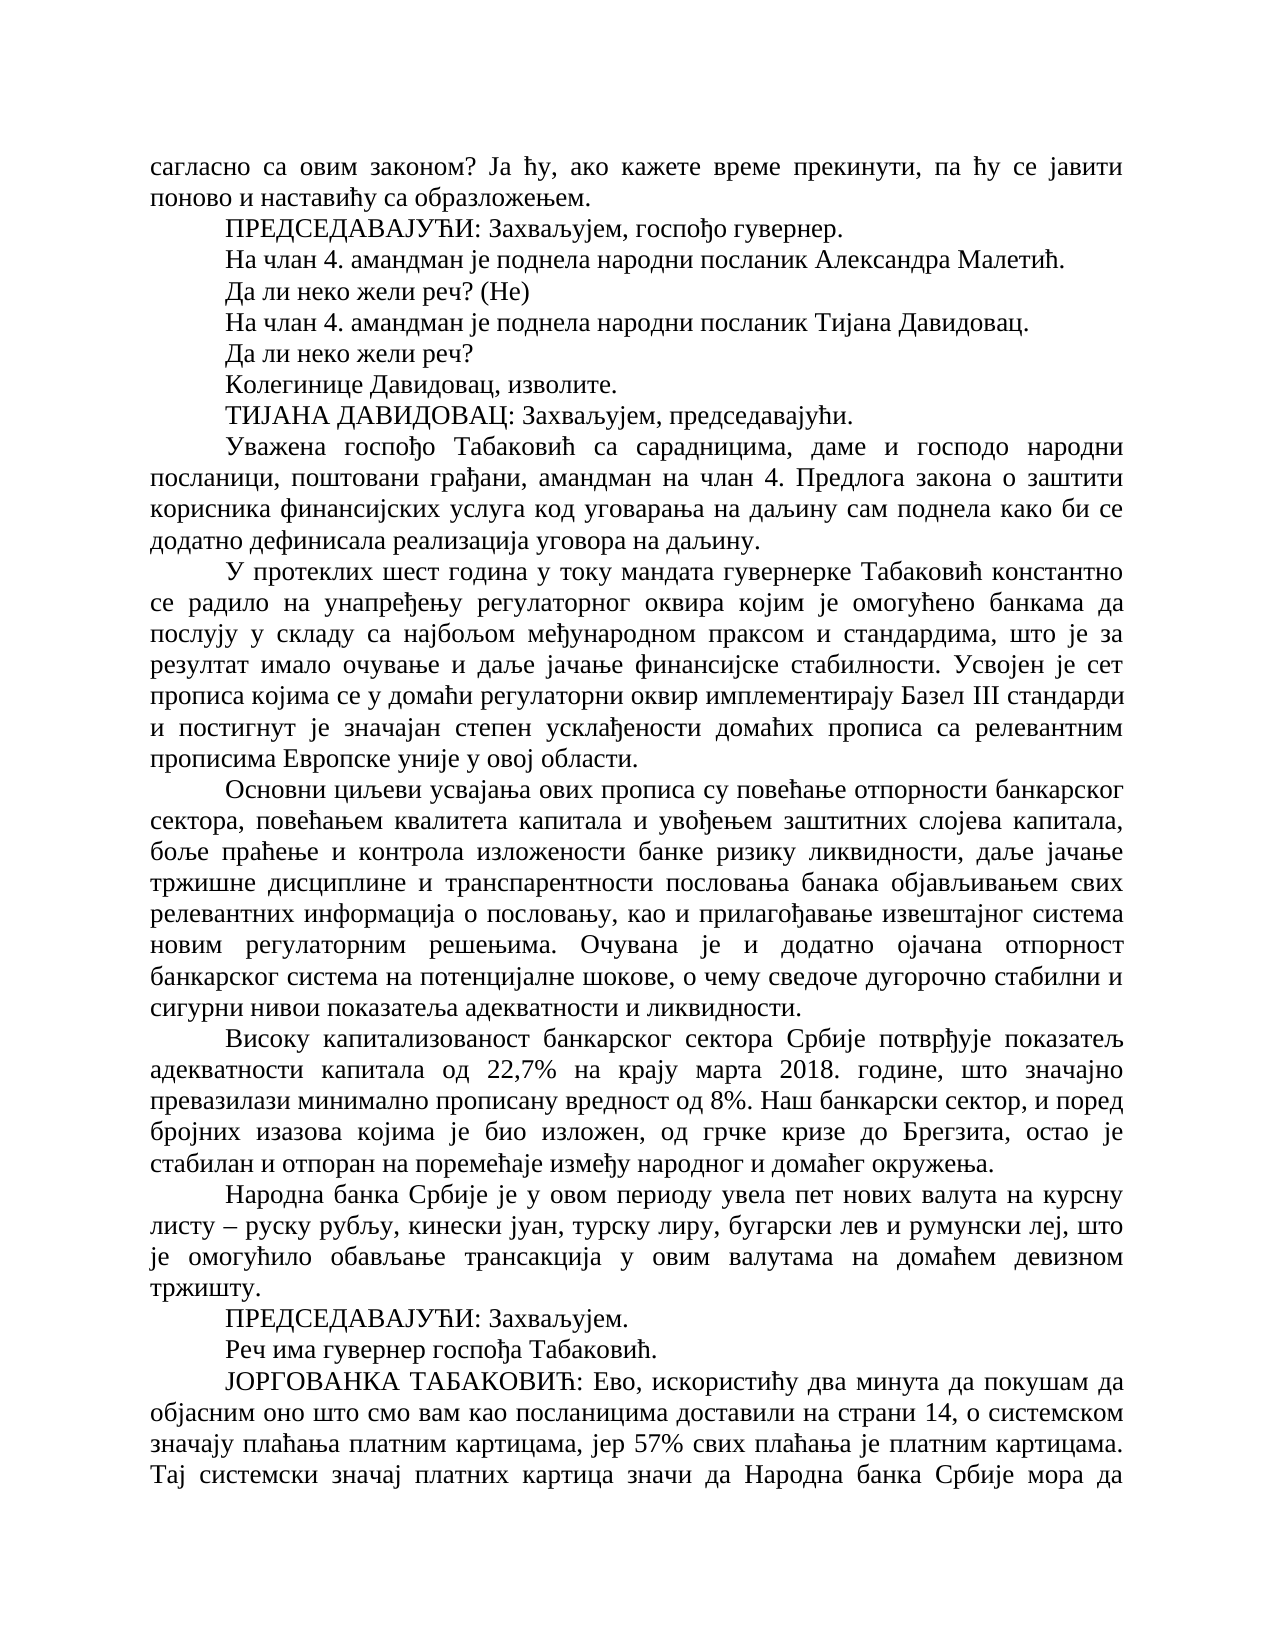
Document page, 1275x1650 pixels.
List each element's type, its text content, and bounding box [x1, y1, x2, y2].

text Колегинице Давидовац, изволите. [150, 368, 1125, 399]
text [150, 150, 1125, 212]
text Уважена госпођо Табаковић са сарадницима, даме и господо народни посланици, поштовани грађани, амандман на члан 4. Предлога закона о заштити корисника финансијских услуга код уговарања на даљину сам поднела како би се додатно дефинисала реализација уговора на даљину. [150, 430, 1125, 555]
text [150, 1365, 1125, 1489]
text На члан 4. амандман је поднела народни посланик Тијана Давидовац. [150, 306, 1125, 337]
text Да ли неко жели реч? (Не) [150, 274, 1125, 306]
text На члан 4. амандман је поднела народни посланик Александра Малетић. [150, 243, 1125, 274]
text ПРЕДСЕДАВАЈУЋИ: Захваљујем. [150, 1302, 1125, 1333]
text Народна банка Србије је у овом периоду увела пет нових валута на курсну листу – руску рубљу, кинески јуан, турску лиру, бугарски лев и румунски леј, што је омогућило обављање трансакција у овим валутама на домаћем девизном тржишту. [150, 1178, 1125, 1302]
text Да ли неко жели реч? [150, 337, 1125, 368]
text ПРЕДСЕДАВАЈУЋИ: Захваљујем, госпођо гувернер. [150, 212, 1125, 243]
text Основни циљеви усвајања ових прописа су повећање отпорности банкарског сектора, повећањем квалитета капитала и увођењем заштитних слојева капитала, боље праћење и контрола изложености банке ризику ликвидности, даље јачање тржишне дисциплине и транспарентности пословања банака објављивањем свих релевантних информација о пословању, као и прилагођавање извештајног система новим регулаторним решењима. Очувана је и додатно ојачана отпорност банкарског система на потенцијалне шокове, о чему сведоче дугорочно стабилни и сигурни нивои показатеља адекватности и ликвидности. [150, 773, 1125, 1022]
text Високу капитализованост банкарског сектора Србије потврђује показатељ адекватности капитала од 22,7% на крају марта 2018. године, што значајно превазилази минимално прописану вредност од 8%. Наш банкарски сектор, и поред бројних изазова којима је био изложен, од грчке кризе до Брегзита, остао је стабилан и отпоран на поремећаје између народног и домаћег окружења. [150, 1022, 1125, 1178]
text Реч има гувернер госпођа Табаковић. [150, 1333, 1125, 1365]
text ТИЈАНА ДАВИДОВАЦ: Захваљујем, председавајући. [150, 399, 1125, 430]
text У протеклих шест година у току мандата гувернерке Табаковић константно се радило на унапређењу регулаторног оквира којим је омогућено банкама да послују у складу са најбољом међународном праксом и стандардима, што је за резултат имало очување и даље јачање финансијске стабилности. Усвојен је сет прописа којима се у домаћи регулаторни оквир имплементирају Базел III стандарди и постигнут је значајан степен усклађености домаћих прописа са релевантним прописима Европске уније у овој области. [150, 555, 1125, 773]
